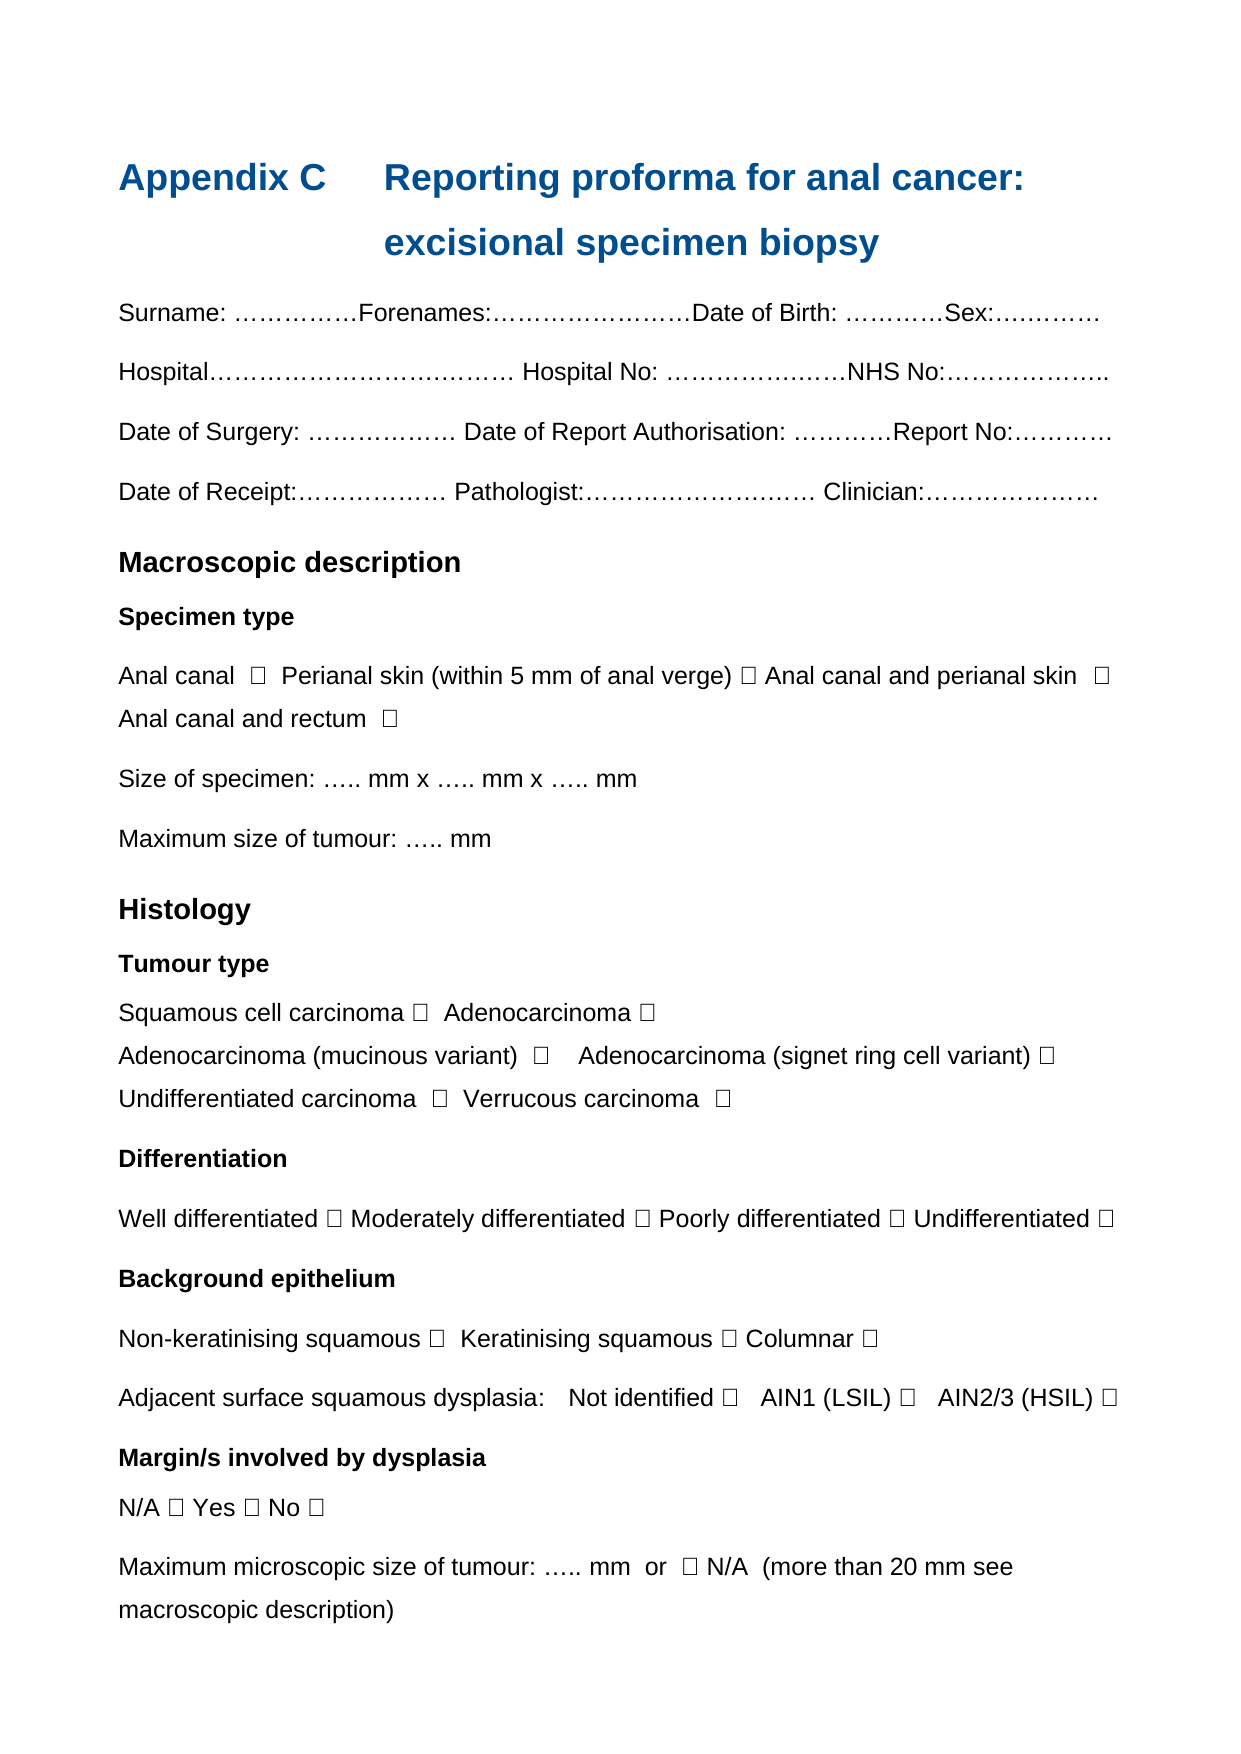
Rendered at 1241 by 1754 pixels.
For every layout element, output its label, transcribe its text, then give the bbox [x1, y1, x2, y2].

text Specimen type [118, 602, 1122, 630]
text Well differentiated  Moderately differentiated  Poorly differentiated  Undifferentiated  [118, 1204, 1122, 1233]
text N/A  Yes  No  [118, 1492, 1122, 1521]
subtitle Macroscopic description [118, 545, 1122, 578]
text Size of specimen: ….. mm x ….. mm x ….. mm [118, 764, 1122, 793]
text Date of Receipt:……………… Pathologist:………………….…… Clinician:………………… [118, 477, 1122, 506]
text Non-keratinising squamous  Keratinising squamous  Columnar  [118, 1323, 1122, 1352]
subtitle Tumour type [118, 949, 1122, 977]
subtitle Margin/s involved by dysplasia [118, 1443, 1122, 1472]
subtitle Appendix C Reporting proforma for anal cancer: excisional specimen biopsy [118, 156, 1122, 263]
text Maximum microscopic size of tumour: ….. mm or  N/A (more than 20 mm see macroscopic description) [118, 1552, 1122, 1624]
text Adjacent surface squamous dysplasia: Not identified  AIN1 (LSIL)  AIN2/3 (HSIL)  [118, 1383, 1122, 1412]
text Surname: ……………Forenames:……………………Date of Birth: …………Sex:….……… [118, 297, 1122, 326]
text Squamous cell carcinoma  Adenocarcinoma  Adenocarcinoma (mucinous variant)  Adenocarcinoma (signet ring cell variant)  Undifferentiated carcinoma  Verrucous carcinoma  [118, 998, 1122, 1113]
text Background epithelium [118, 1264, 1122, 1292]
text Anal canal  Perianal skin (within 5 mm of anal verge)  Anal canal and perianal skin  Anal canal and rectum  [118, 661, 1122, 733]
text Differentiation [118, 1144, 1122, 1173]
text Maximum size of tumour: ….. mm [118, 824, 1122, 853]
subtitle Histology [118, 892, 1122, 926]
text Hospital……………………….……… Hospital No: …………….……NHS No:……………….. [118, 357, 1122, 386]
text Date of Surgery: ……………… Date of Report Authorisation: …………Report No:………… [118, 417, 1122, 446]
